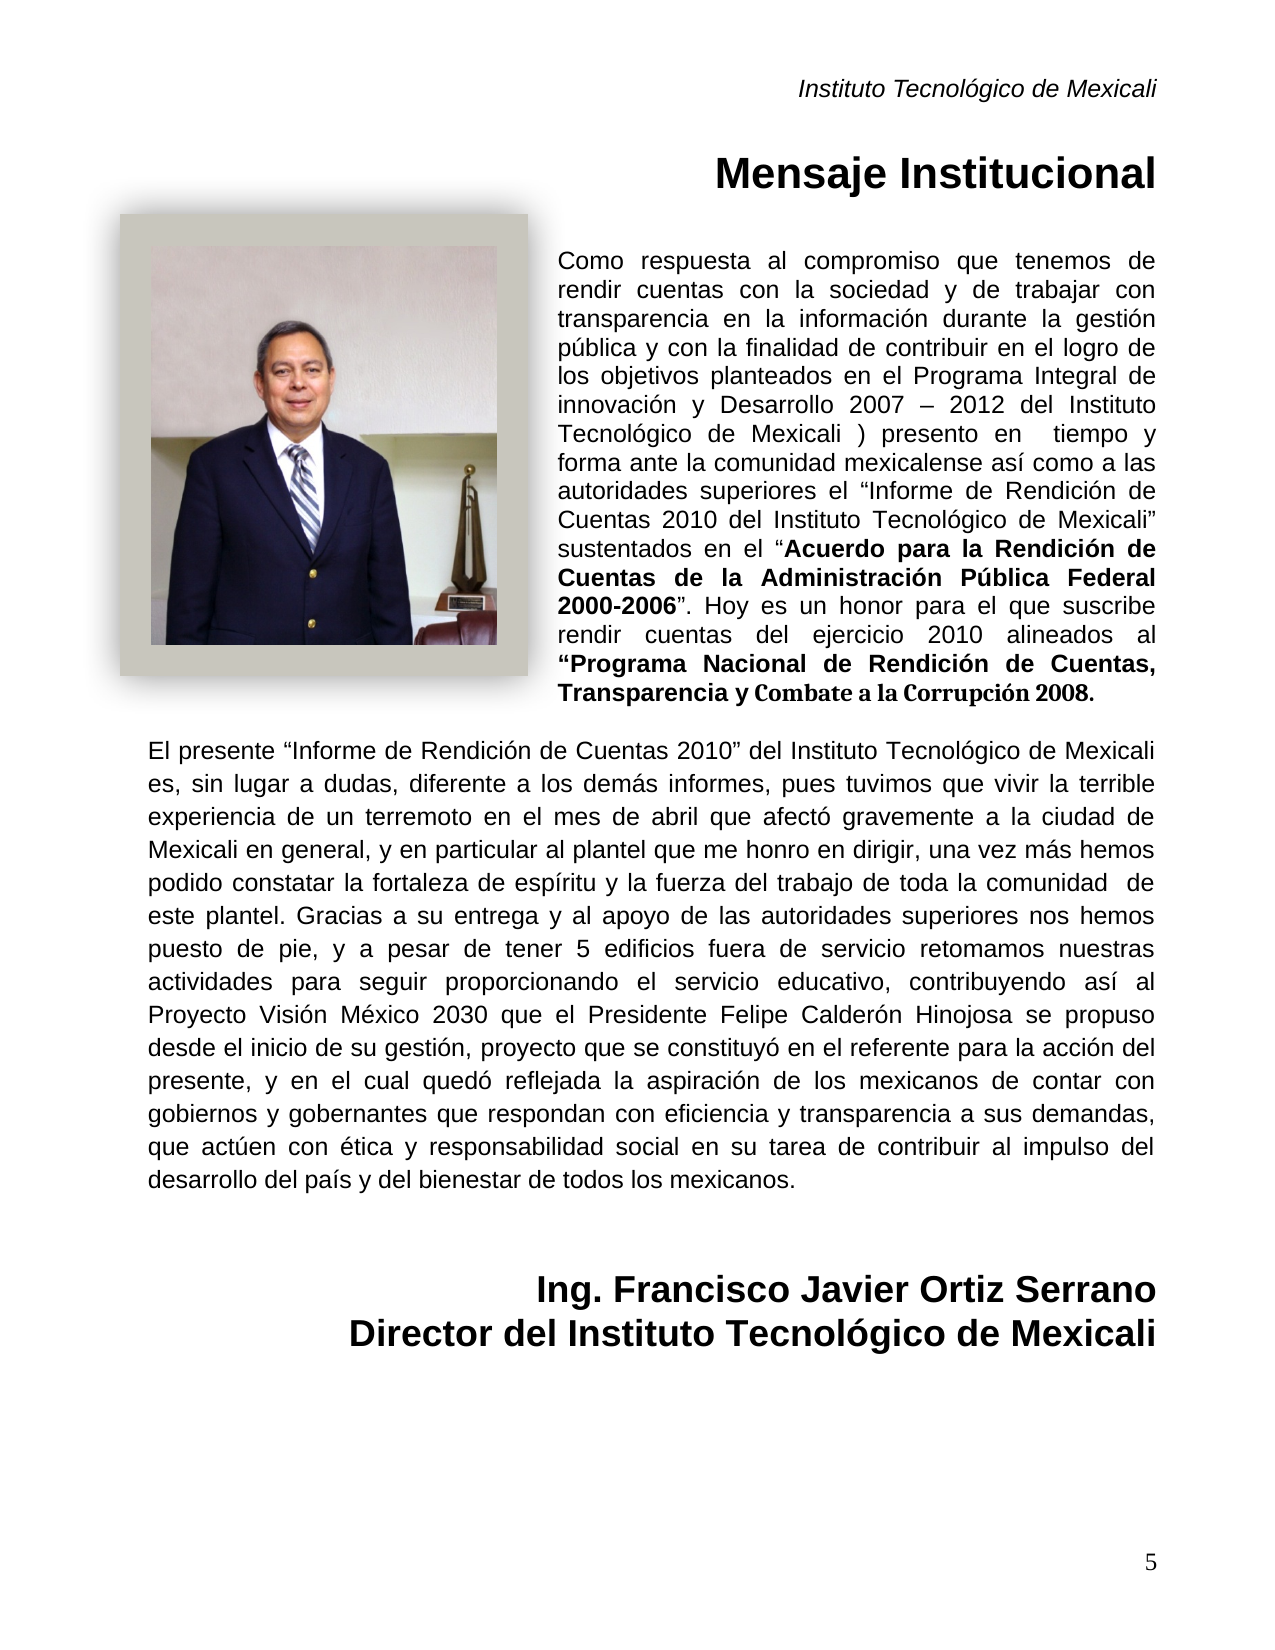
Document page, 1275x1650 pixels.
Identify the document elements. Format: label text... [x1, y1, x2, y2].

text El presente “Informe de Rendición de Cuentas 2010” del Instituto Tecnológico de Mexicali es, sin lugar a dudas, diferente a los demás informes, pues tuvimos que vivir la terrible experiencia de un terremoto en el mes de abril que afectó gravemente a la ciudad de Mexicali en general, y en particular al plantel que me honro en dirigir, una vez más hemos podido constatar la fortaleza de espíritu y la fuerza del trabajo de toda la comunidad de este plantel. Gracias a su entrega y al apoyo de las autoridades superiores nos hemos puesto de pie, y a pesar de tener 5 edificios fuera de servicio retomamos nuestras actividades para seguir proporcionando el servicio educativo, contribuyendo así al Proyecto Visión México 2030 que el Presidente Felipe Calderón Hinojosa se propuso desde el inicio de su gestión, proyecto que se constituyó en el referente para la acción del presente, y en el cual quedó reflejada la aspiración de los mexicanos de contar con gobiernos y gobernantes que respondan con eficiencia y transparencia a sus demandas, que actúen con ética y responsabilidad social en su tarea de contribuir al impulso del desarrollo del país y del bienestar de todos los mexicanos. [148, 736, 1157, 1194]
text Director del Instituto Tecnológico de Mexicali [148, 1311, 1157, 1354]
text Mensaje Institucional [148, 148, 1157, 198]
text Ing. Francisco Javier Ortiz Serrano [148, 1268, 1157, 1311]
picture [151, 246, 497, 645]
table_cell 10,836.45 [148, 246, 547, 696]
